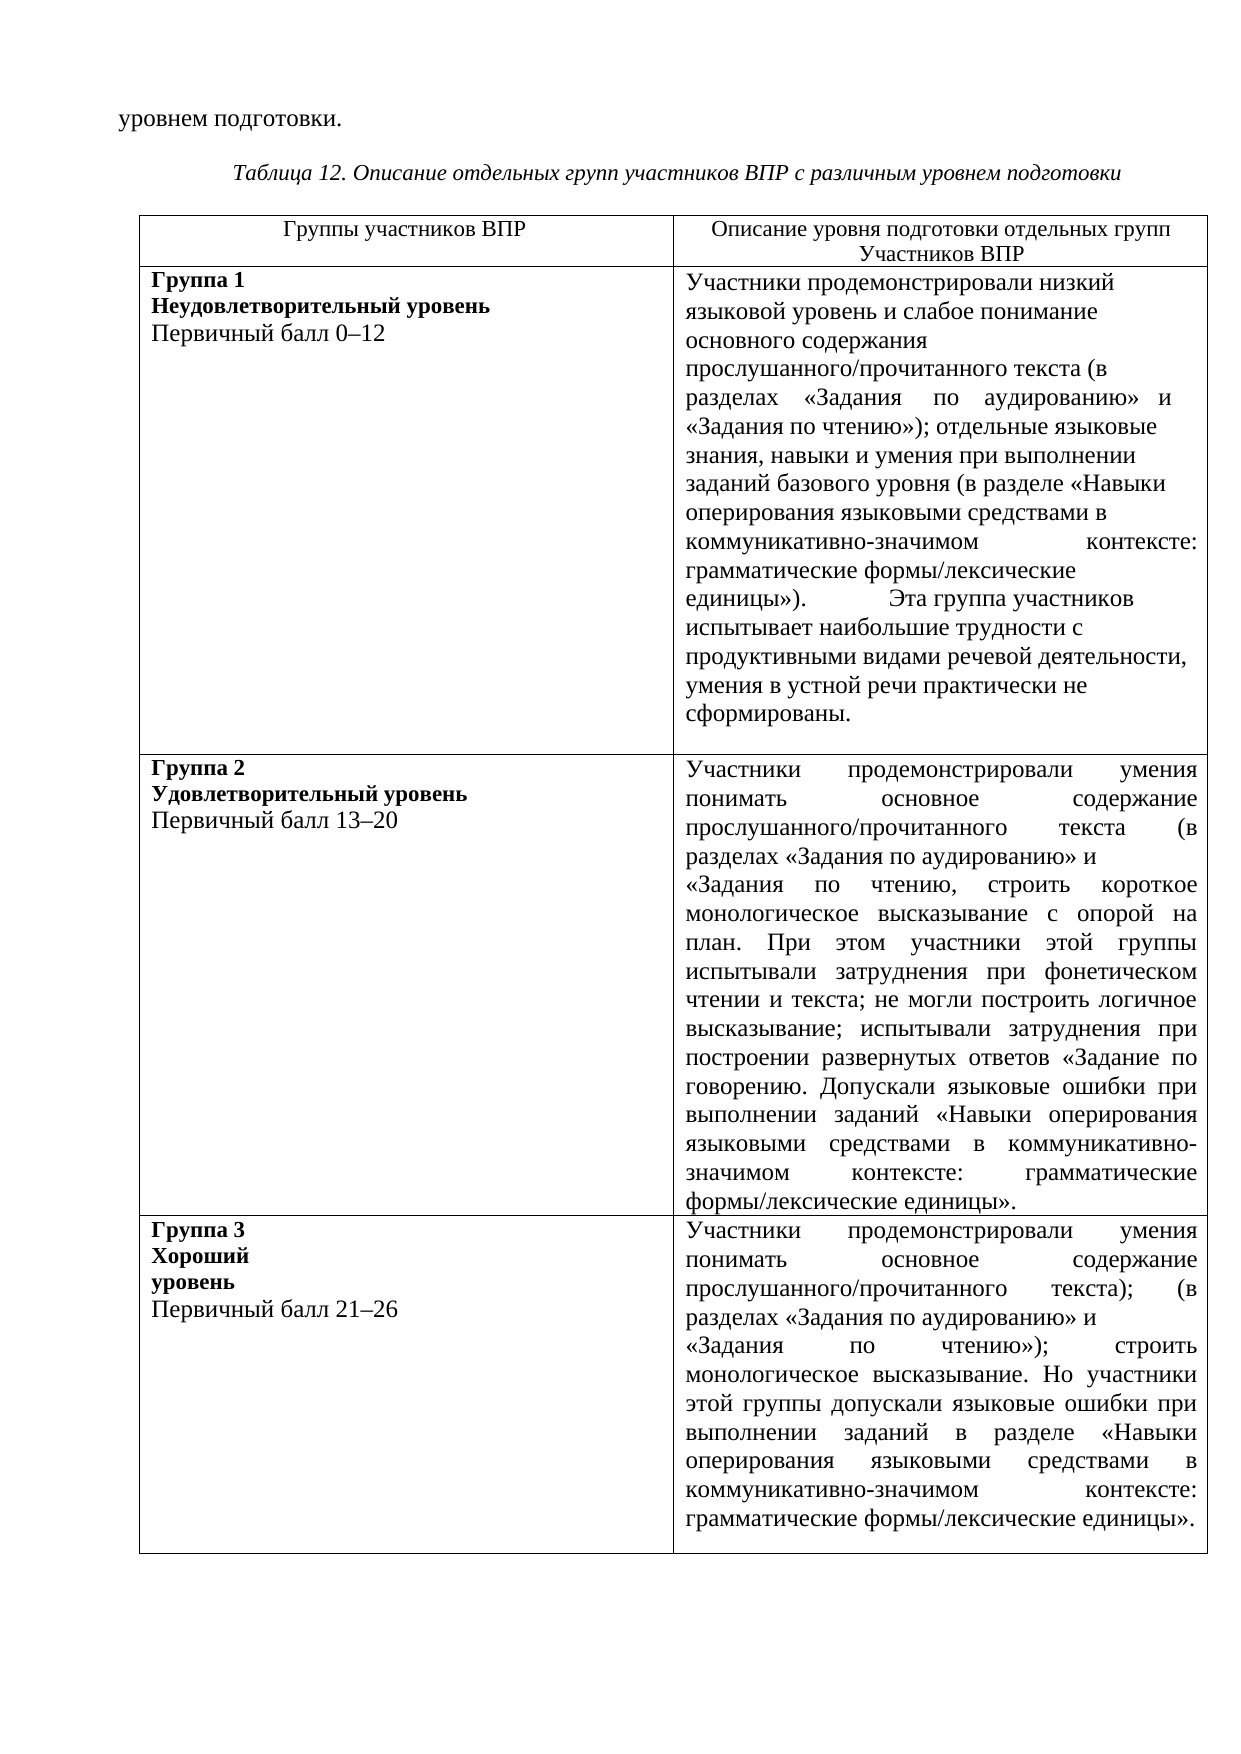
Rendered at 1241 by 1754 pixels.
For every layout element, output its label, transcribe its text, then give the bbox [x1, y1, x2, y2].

table_header Группы участников ВПР [140, 216, 673, 266]
text Таблица 12. Описание отдельных групп участников ВПР с различным уровнем подготовки [118, 158, 1152, 185]
table_header Описание уровня подготовки отдельных групп Участников ВПР [674, 216, 1207, 266]
table_cell Группа 3 Хороший уровень Первичный балл 21–26 [140, 1216, 673, 1553]
table_cell Группа 2 Удовлетворительный уровень Первичный балл 13–20 [140, 755, 673, 1214]
table_cell Участники продемонстрировали умения понимать основное содержание прослушанного/прочитанного текста (в разделах «Задания по аудированию» и «Задания по чтению, строить короткое монологическое высказывание с опорой на план. При этом участники этой группы испытывали затруднения при фонетическом чтении и текста; не могли построить логичное высказывание; испытывали затруднения при построении развернутых ответов «Задание по говорению. Допускали языковые ошибки при выполнении заданий «Навыки оперирования языковыми средствами в коммуникативно-значимом контексте: грамматические формы/лексические единицы». [674, 755, 1207, 1214]
table_cell Участники продемонстрировали умения понимать основное содержание прослушанного/прочитанного текста); (в разделах «Задания по аудированию» и «Задания по чтению»); строить монологическое высказывание. Но участники этой группы допускали языковые ошибки при выполнении заданий в разделе «Навыки оперирования языковыми средствами в коммуникативно-значимом контексте: грамматические формы/лексические единицы». [674, 1216, 1207, 1553]
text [118, 103, 1152, 132]
table_cell Участники продемонстрировали низкий языковой уровень и слабое понимание основного содержания прослушанного/прочитанного текста (в разделах «Задания по аудированию» и «Задания по чтению»); отдельные языковые знания, навыки и умения при выполнении заданий базового уровня (в разделе «Навыки оперирования языковыми средствами в коммуникативно-значимом контексте: грамматические формы/лексические единицы»). Эта группа участников испытывает наибольшие трудности с продуктивными видами речевой деятельности, умения в устной речи практически не сформированы. [674, 267, 1207, 753]
table_cell Группа 1 Неудовлетворительный уровень Первичный балл 0–12 [140, 267, 673, 753]
